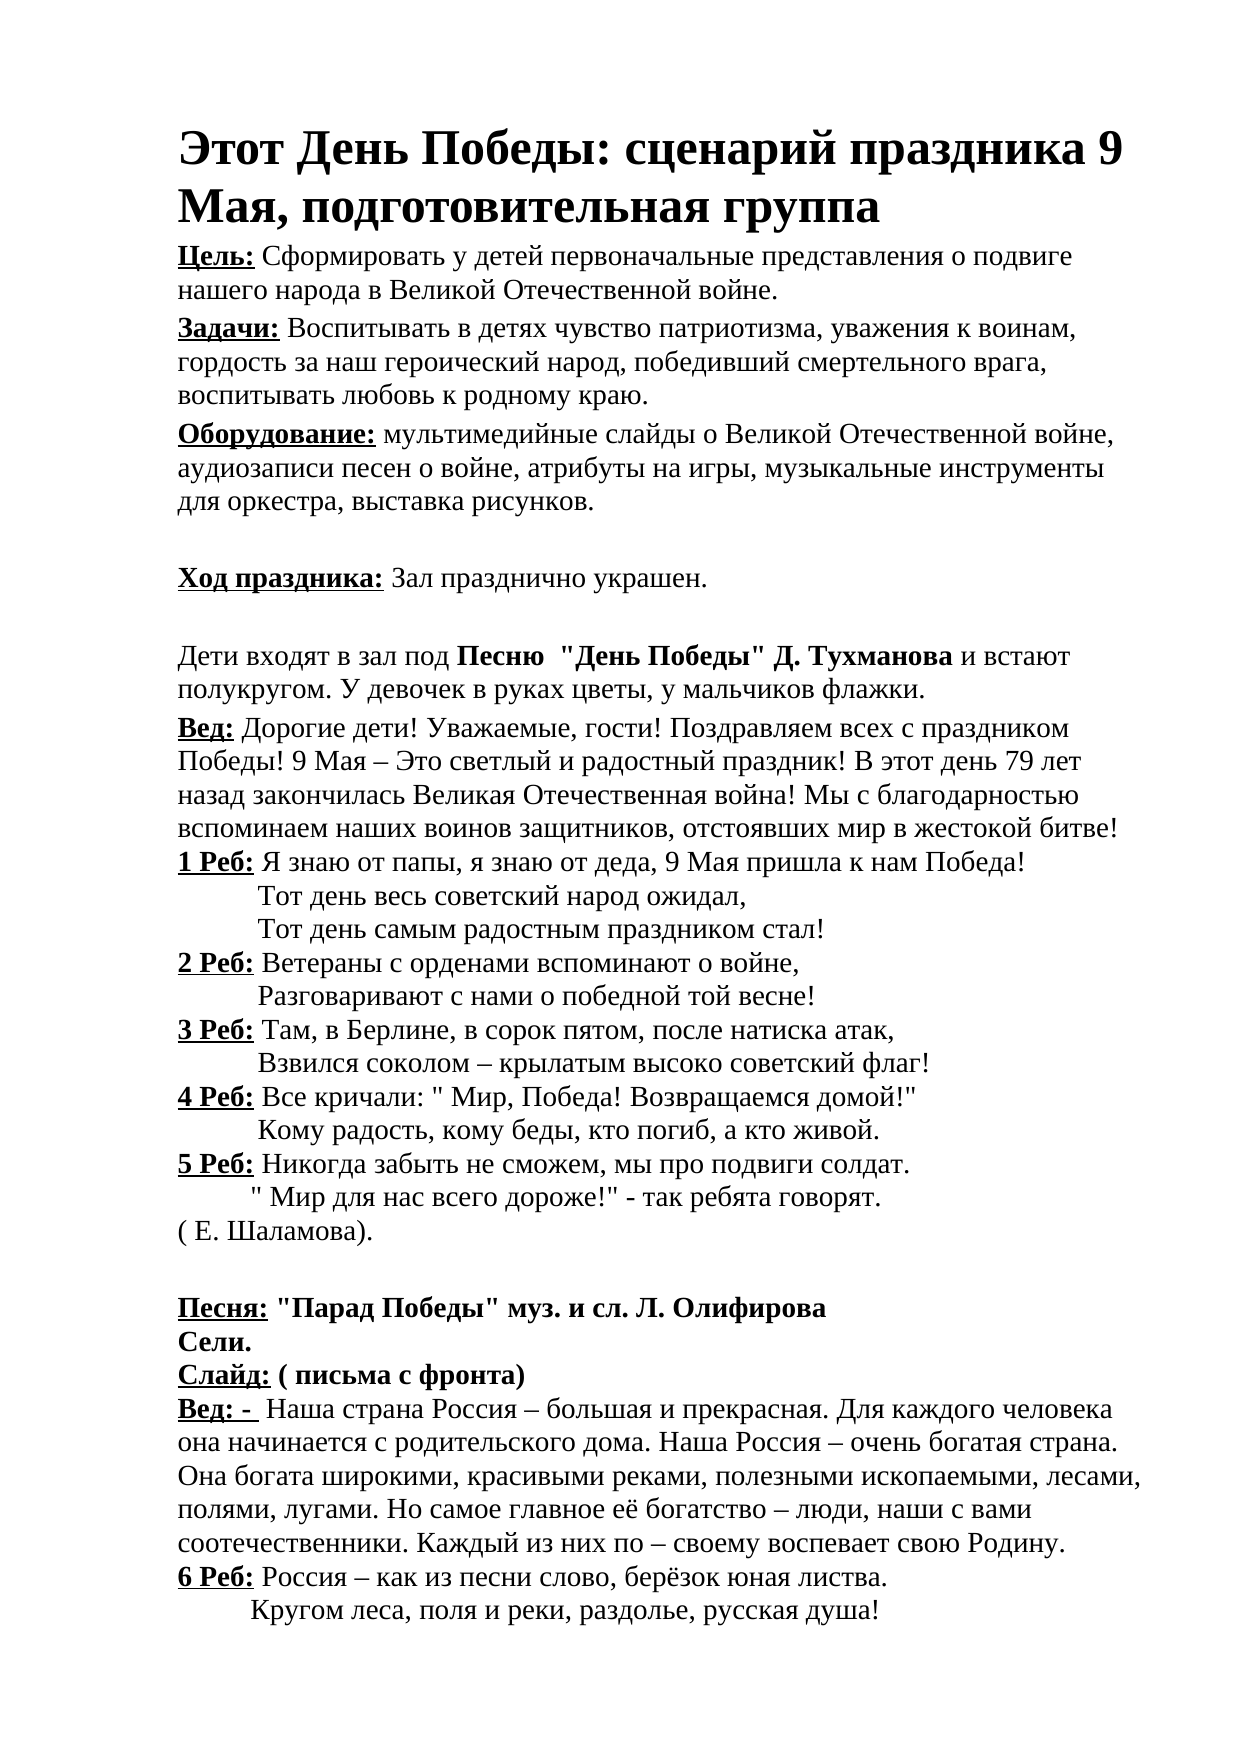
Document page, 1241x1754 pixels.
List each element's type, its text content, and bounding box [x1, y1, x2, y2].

text Ход праздника: Зал празднично украшен. [177, 561, 1152, 594]
text Задачи: Воспитывать в детях чувство патриотизма, уважения к воинам, гордость за наш героический народ, победивший смертельного врага, воспитывать любовь к родному краю. [177, 310, 1152, 411]
text Оборудование: мультимедийные слайды о Великой Отечественной войне, аудиозаписи песен о войне, атрибуты на игры, музыкальные инструменты для оркестра, выставка рисунков. [177, 416, 1152, 517]
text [177, 1290, 1152, 1626]
text Цель: Сформировать у детей первоначальные представления о подвиге нашего народа в Великой Отечественной войне. [177, 238, 1152, 305]
text Вед: Дорогие дети! Уважаемые, гости! Поздравляем всех с праздником Победы! 9 Мая – Это светлый и радостный праздник! В этот день 79 лет назад закончилась Великая Отечественная война! Мы с благодарностью вспоминаем наших воинов защитников, отстоявших мир в жестокой битве! 1 Реб: Я знаю от папы, я знаю от деда, 9 Мая пришла к нам Победа! Тот день весь советский народ ожидал, Тот день самым радостным праздником стал! 2 Реб: Ветераны с орденами вспоминают о войне, Разговаривают с нами о победной той весне! 3 Реб: Там, в Берлине, в сорок пятом, после натиска атак, Взвился соколом – крылатым высоко советский флаг! 4 Реб: Все кричали: " Мир, Победа! Возвращаемся домой!" Кому радость, кому беды, кто погиб, а кто живой. 5 Реб: Никогда забыть не сможем, мы про подвиги солдат. " Мир для нас всего дороже!" - так ребята говорят. ( Е. Шаламова). [177, 710, 1152, 1247]
text Дети входят в зал под Песню "День Победы" Д. Тухманова и встают полукругом. У девочек в руках цветы, у мальчиков флажки. [177, 638, 1152, 705]
text Этот День Победы: сценарий праздника 9 Мая, подготовительная группа [177, 118, 1152, 233]
